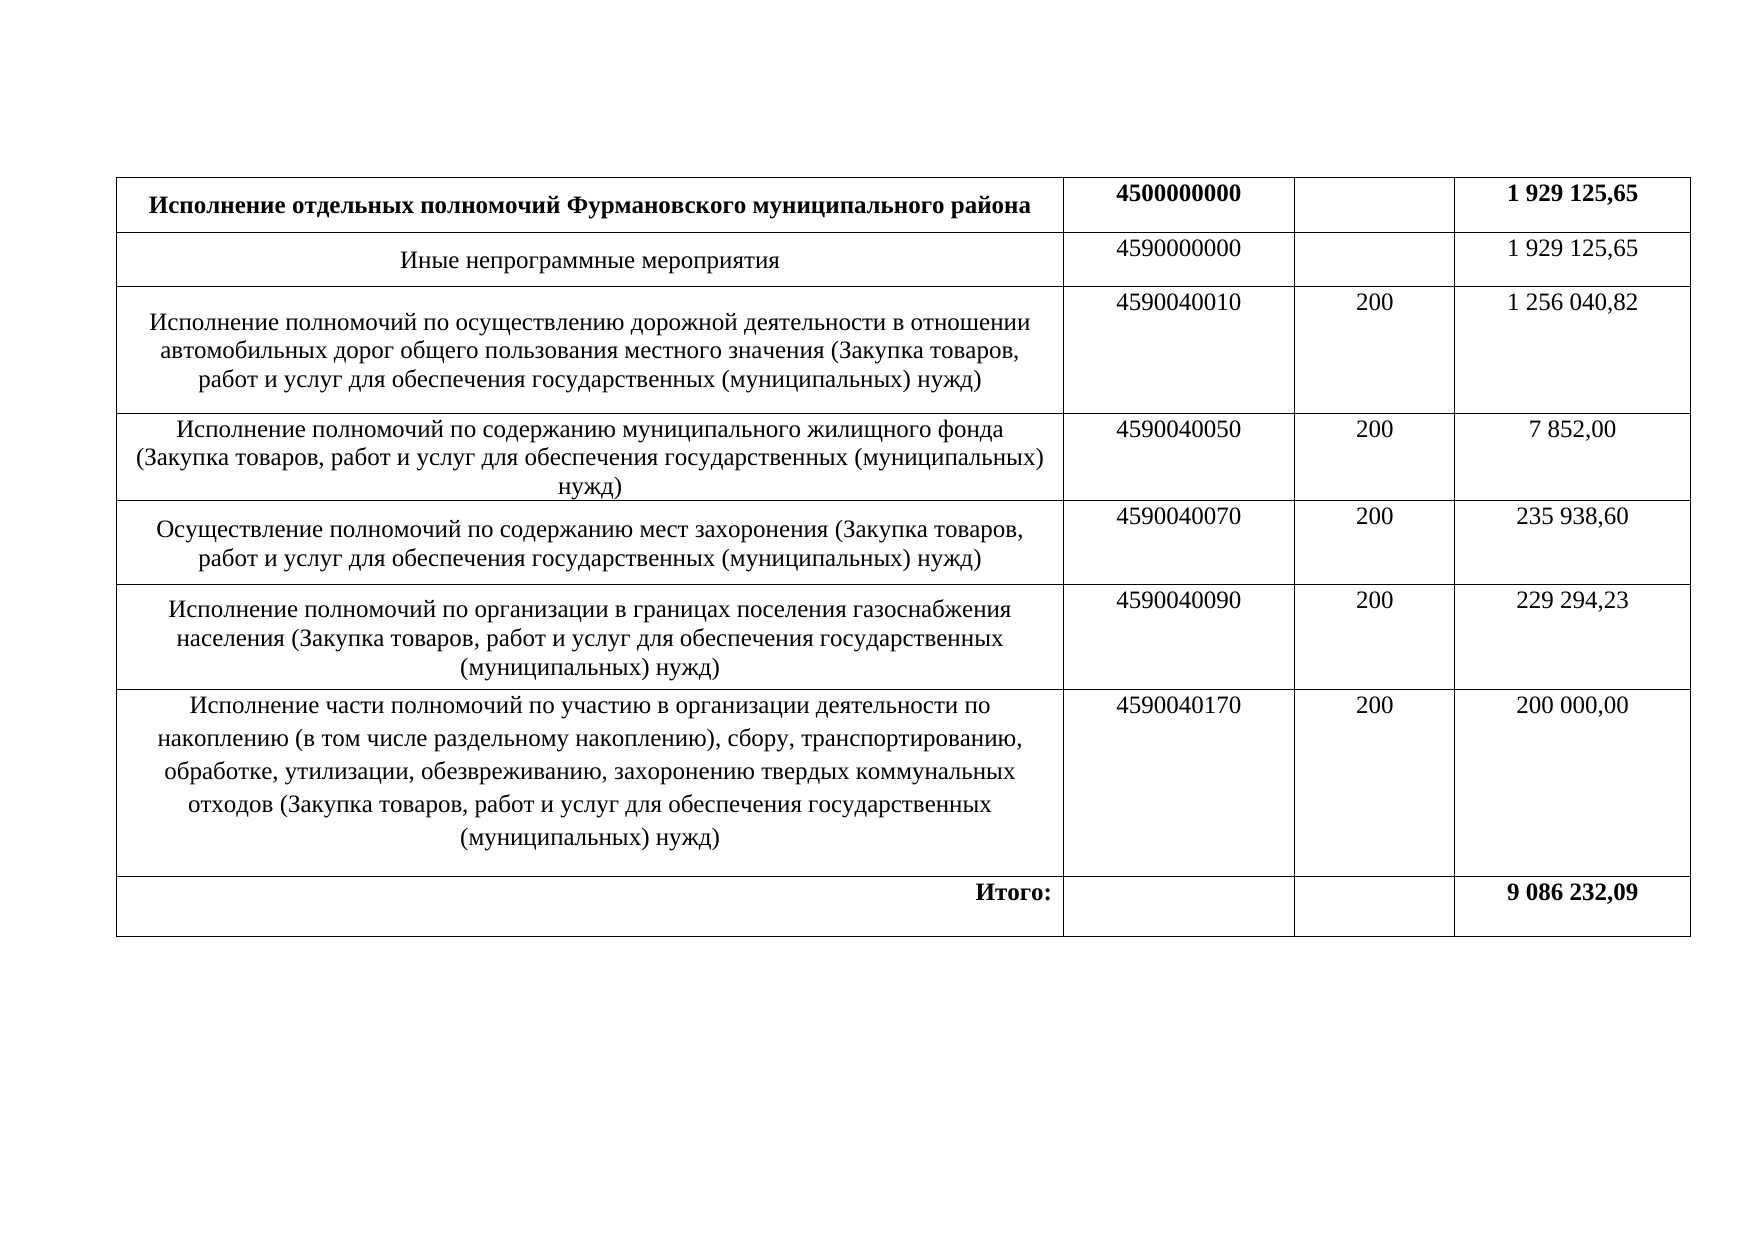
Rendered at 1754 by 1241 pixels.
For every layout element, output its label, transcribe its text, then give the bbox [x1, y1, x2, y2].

table_cell 1 929 125,65 [1455, 178, 1690, 232]
table_cell [1295, 877, 1454, 936]
table_cell 9 086 232,09 [1455, 877, 1690, 936]
table_cell 200 000,00 [1455, 690, 1690, 876]
table_cell Исполнение полномочий по содержанию муниципального жилищного фонда (Закупка товаров, работ и услуг для обеспечения государственных (муниципальных) нужд) [117, 414, 1063, 500]
table_cell [1295, 178, 1454, 232]
table_cell 200 [1295, 287, 1454, 413]
table_cell 4590040010 [1064, 287, 1294, 413]
table_cell Исполнение полномочий по осуществлению дорожной деятельности в отношении автомобильных дорог общего пользования местного значения (Закупка товаров, работ и услуг для обеспечения государственных (муниципальных) нужд) [117, 287, 1063, 413]
table_cell 235 938,60 [1455, 501, 1690, 584]
table_cell 200 [1295, 501, 1454, 584]
table_cell Иные непрограммные мероприятия [117, 233, 1063, 286]
table_cell [1295, 233, 1454, 286]
table_cell 1 256 040,82 [1455, 287, 1690, 413]
table_cell 4500000000 [1064, 178, 1294, 232]
table_cell Осуществление полномочий по содержанию мест захоронения (Закупка товаров, работ и услуг для обеспечения государственных (муниципальных) нужд) [117, 501, 1063, 584]
table_cell 4590040050 [1064, 414, 1294, 500]
table_cell 4590000000 [1064, 233, 1294, 286]
table_cell 1 929 125,65 [1455, 233, 1690, 286]
table_cell 4590040170 [1064, 690, 1294, 876]
table_cell Исполнение части полномочий по участию в организации деятельности по накоплению (в том числе раздельному накоплению), сбору, транспортированию, обработке, утилизации, обезвреживанию, захоронению твердых коммунальных отходов (Закупка товаров, работ и услуг для обеспечения государственных (муниципальных) нужд) [117, 690, 1063, 876]
table_cell 200 [1295, 585, 1454, 689]
table_cell 200 [1295, 414, 1454, 500]
table_cell 200 [1295, 690, 1454, 876]
table_cell 4590040090 [1064, 585, 1294, 689]
table_cell Исполнение полномочий по организации в границах поселения газоснабжения населения (Закупка товаров, работ и услуг для обеспечения государственных (муниципальных) нужд) [117, 585, 1063, 689]
table_cell 4590040070 [1064, 501, 1294, 584]
table_cell 229 294,23 [1455, 585, 1690, 689]
table_cell Итого: [117, 877, 1063, 936]
table_cell Исполнение отдельных полномочий Фурмановского муниципального района [117, 178, 1063, 232]
table_cell [1064, 877, 1294, 936]
table_cell 7 852,00 [1455, 414, 1690, 500]
